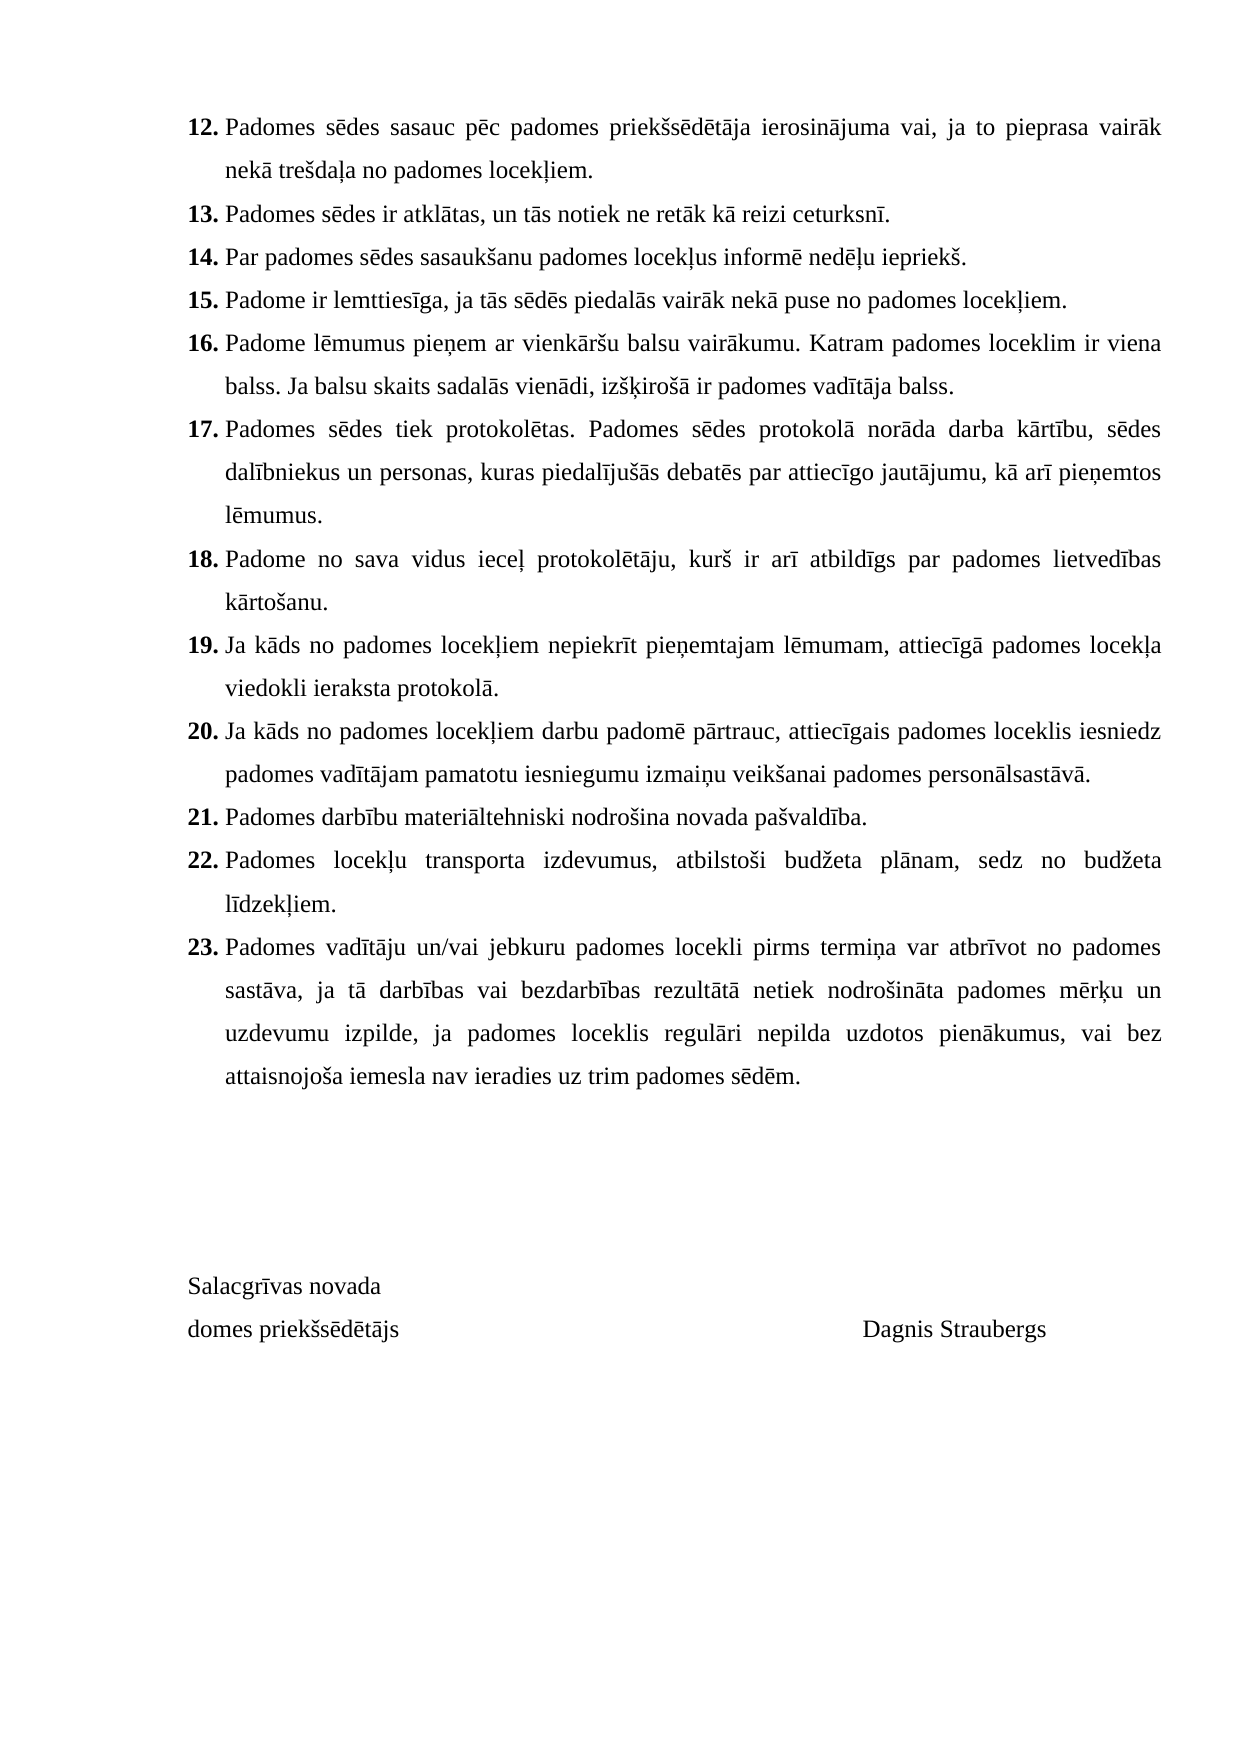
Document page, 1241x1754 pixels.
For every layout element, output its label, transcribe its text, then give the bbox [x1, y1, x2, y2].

list Padome lēmumus pieņem ar vienkāršu balsu vairākumu. Katram padomes loceklim ir viena balss. Ja balsu skaits sadalās vienādi, izšķirošā ir padomes vadītāja balss. [187, 328, 1162, 400]
text Salacgrīvas novada [187, 1271, 1162, 1300]
list Padomes sēdes ir atklātas, un tās notiek ne retāk kā reizi ceturksnī. [187, 199, 1162, 227]
list Padomes darbību materiāltehniski nodrošina novada pašvaldība. [187, 802, 1162, 831]
list Padome ir lemttiesīga, ja tās sēdēs piedalās vairāk nekā puse no padomes locekļiem. [187, 285, 1162, 314]
list Ja kāds no padomes locekļiem nepiekrīt pieņemtajam lēmumam, attiecīgā padomes locekļa viedokli ieraksta protokolā. [187, 630, 1162, 702]
list Padomes sēdes sasauc pēc padomes priekšsēdētāja ierosinājuma vai, ja to pieprasa vairāk nekā trešdaļa no padomes locekļiem. [187, 112, 1162, 184]
list Padomes vadītāju un/vai jebkuru padomes locekli pirms termiņa var atbrīvot no padomes sastāva, ja tā darbības vai bezdarbības rezultātā netiek nodrošināta padomes mērķu un uzdevumu izpilde, ja padomes loceklis regulāri nepilda uzdotos pienākumus, vai bez attaisnojoša iemesla nav ieradies uz trim padomes sēdēm. [187, 932, 1162, 1090]
list Par padomes sēdes sasaukšanu padomes locekļus informē nedēļu iepriekš. [187, 242, 1162, 271]
list Padomes locekļu transporta izdevumus, atbilstoši budžeta plānam, sedz no budžeta līdzekļiem. [187, 846, 1162, 917]
list Padomes sēdes tiek protokolētas. Padomes sēdes protokolā norāda darba kārtību, sēdes dalībniekus un personas, kuras piedalījušās debatēs par attiecīgo jautājumu, kā arī pieņemtos lēmumus. [187, 414, 1162, 529]
list Padome no sava vidus ieceļ protokolētāju, kurš ir arī atbildīgs par padomes lietvedības kārtošanu. [187, 544, 1162, 616]
list Ja kāds no padomes locekļiem darbu padomē pārtrauc, attiecīgais padomes loceklis iesniedz padomes vadītājam pamatotu iesniegumu izmaiņu veikšanai padomes personālsastāvā. [187, 716, 1162, 788]
text domes priekšsēdētājs Dagnis Straubergs [187, 1314, 1162, 1343]
